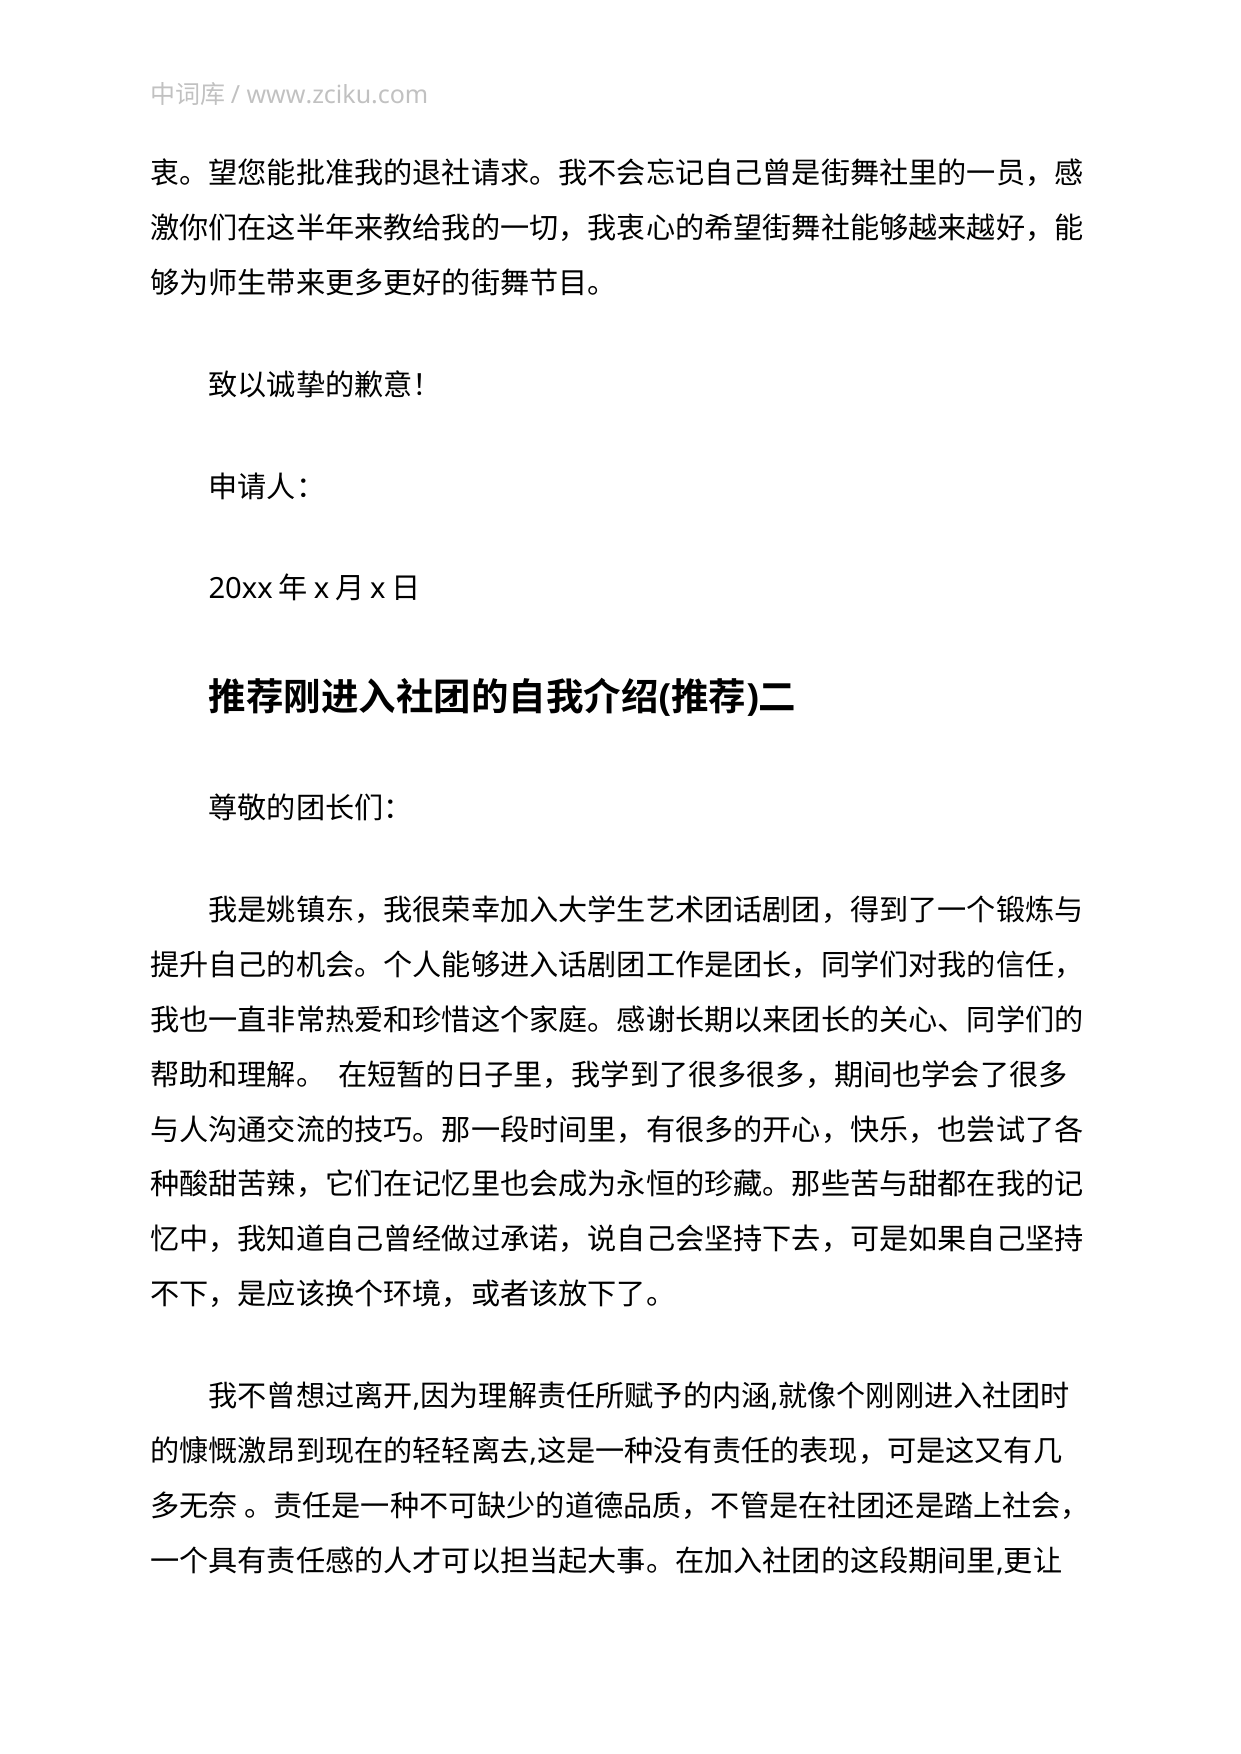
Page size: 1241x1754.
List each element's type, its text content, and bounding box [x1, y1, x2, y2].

text 20xx年x月x日 [150, 565, 1090, 607]
text 我是姚镇东，我很荣幸加入大学生艺术团话剧团，得到了一个锻炼与提升自己的机会。个人能够进入话剧团工作是团长，同学们对我的信任，我也一直非常热爱和珍惜这个家庭。感谢长期以来团长的关心、同学们的帮助和理解。 在短暂的日子里，我学到了很多很多，期间也学会了很多与人沟通交流的技巧。那一段时间里，有很多的开心，快乐，也尝试了各种酸甜苦辣，它们在记忆里也会成为永恒的珍藏。那些苦与甜都在我的记忆中，我知道自己曾经做过承诺，说自己会坚持下去，可是如果自己坚持不下，是应该换个环境，或者该放下了。 [150, 886, 1090, 1313]
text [150, 1372, 1090, 1580]
text 推荐刚进入社团的自我介绍(推荐)二 [150, 667, 1090, 722]
text 申请人： [150, 463, 1090, 506]
text 致以诚挚的歉意！ [150, 362, 1090, 404]
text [150, 150, 1090, 302]
text 尊敬的团长们： [150, 785, 1090, 827]
